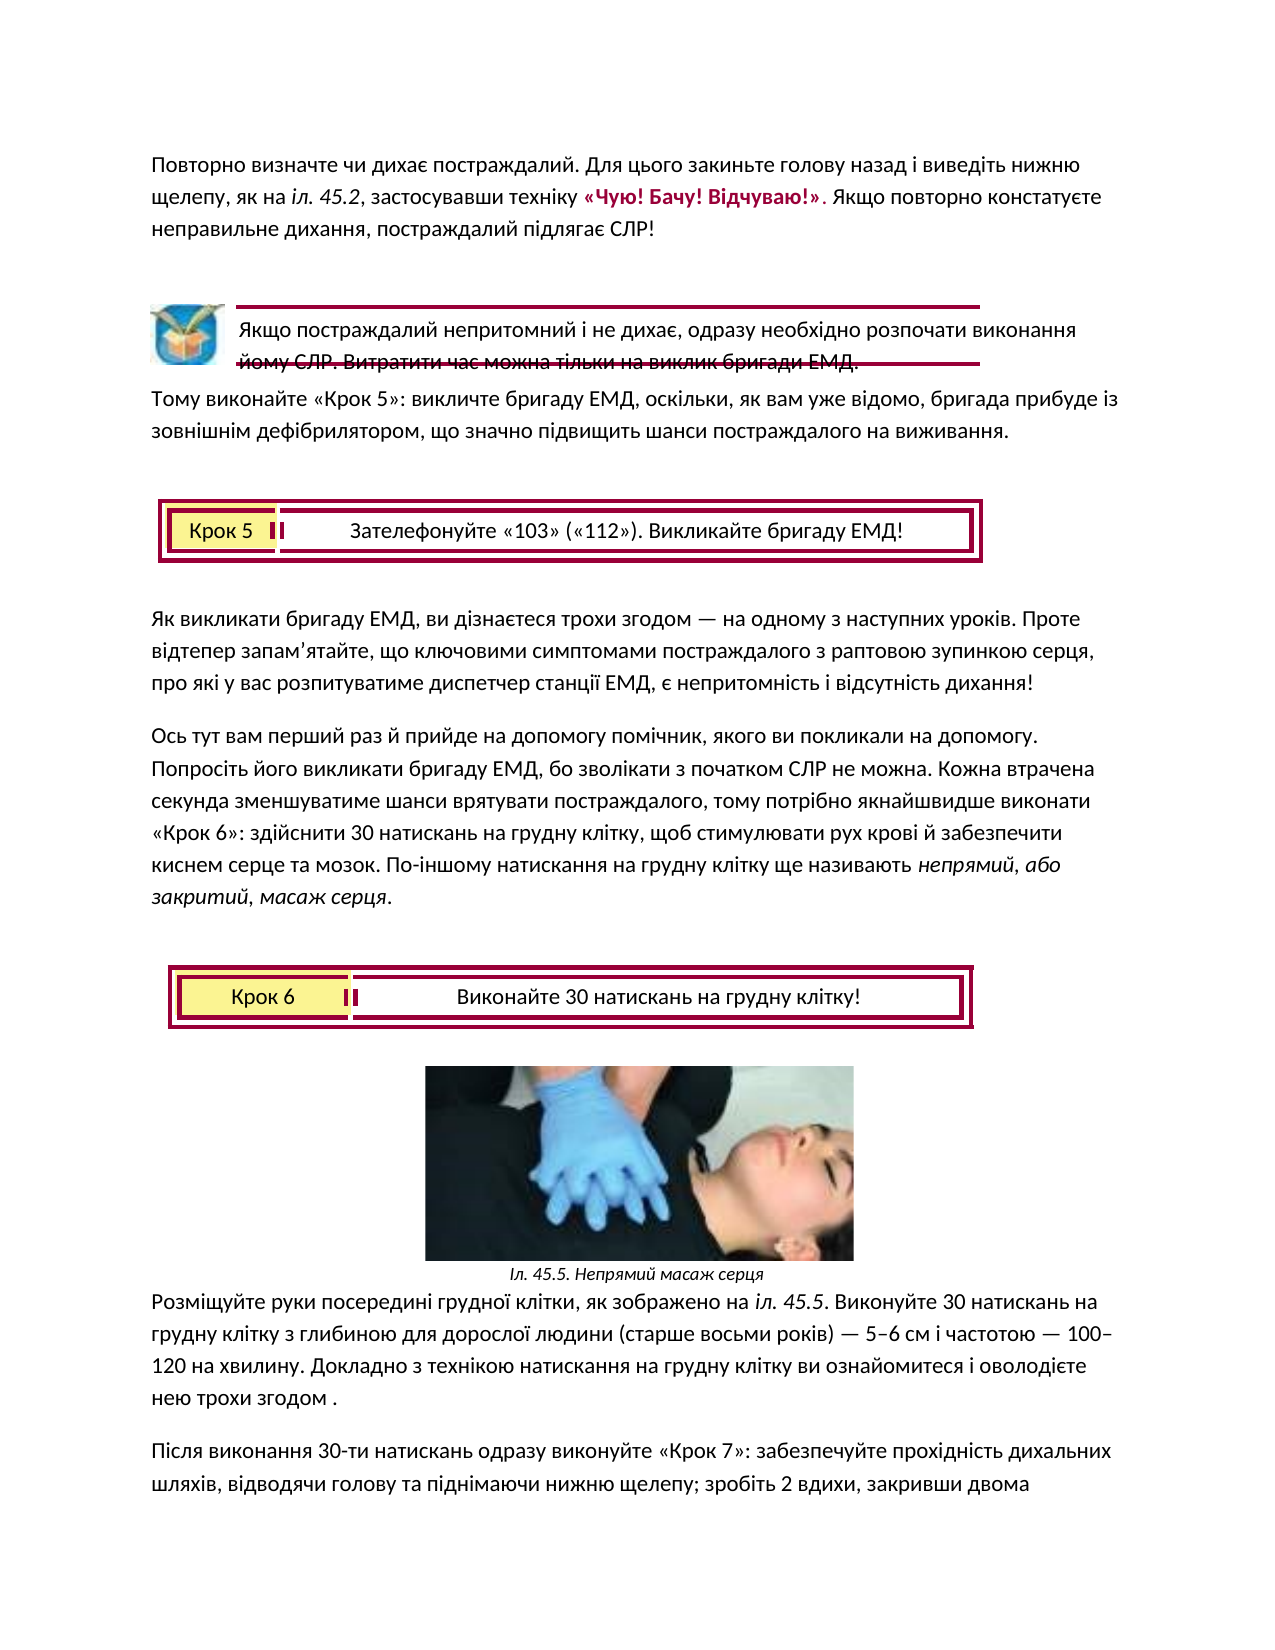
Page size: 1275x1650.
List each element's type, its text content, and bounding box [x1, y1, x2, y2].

table_header Крок 5 [165, 503, 277, 548]
table_header Виконайте 30 натискань на грудну клітку! [351, 970, 966, 1015]
table_header Зателефонуйте «103» («112»). Викликайте бригаду ЕМД! [277, 503, 976, 548]
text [151, 1437, 1125, 1497]
text Розміщуйте руки посередині грудної клітки, як зображено на іл. 45.5. Виконуйте 30 натискань на грудну клітку з глибиною для дорослої людини (старше восьми років) — 5–6 см і частотою — 100–120 на хвилину. Докладно з технікою натискання на грудну клітку ви ознайомитеся і оволодієте нею трохи згодом . [151, 1287, 1125, 1412]
picture [150, 304, 225, 365]
picture [425, 1066, 854, 1261]
text Тому виконайте «Крок 5»: викличте бригаду ЕМД, оскільки, як вам уже відомо, бригада прибуде із зовнішнім дефібрилятором, що значно підвищить шанси постраждалого на виживання. [151, 384, 1125, 444]
table_header Крок 6 [175, 970, 351, 1015]
text Іл. 45.5. Непрямий масаж серця [189, 1262, 1083, 1285]
text Ось тут вам перший раз й прийде на допомогу помічник, якого ви покликали на допомогу. Попросіть його викликати бригаду ЕМД, бо зволікати з початком СЛР не можна. Кожна втрачена секунда зменшуватиме шанси врятувати постраждалого, тому потрібно якнайшвидше виконати «Крок 6»: здійснити 30 натискань на грудну клітку, щоб стимулювати рух крові й забезпечити киснем серце та мозок. По-іншому натискання на грудну клітку ще називають непрямий, або закритий, масаж серця. [151, 721, 1125, 910]
text Як викликати бригаду ЕМД, ви дізнаєтеся трохи згодом — на одному з наступних уроків. Проте відтепер запам’ятайте, що ключовими симптомами постраждалого з раптовою зупинкою серця, про які у вас розпитуватиме диспетчер станції ЕМД, є непритомність і відсутність дихання! [151, 604, 1125, 696]
text Якщо постраждалий непритомний і не дихає, одразу необхідно розпочати виконання йому СЛР. Витратити час можна тільки на виклик бригади ЕМД. [239, 315, 1125, 376]
text Повторно визначте чи дихає постраждалий. Для цього закиньте голову назад і виведіть нижню щелепу, як на іл. 45.2, застосувавши техніку «Чую! Бачу! Відчуваю!». Якщо повторно констатуєте неправильне дихання, постраждалий підлягає СЛР! [151, 150, 1125, 242]
